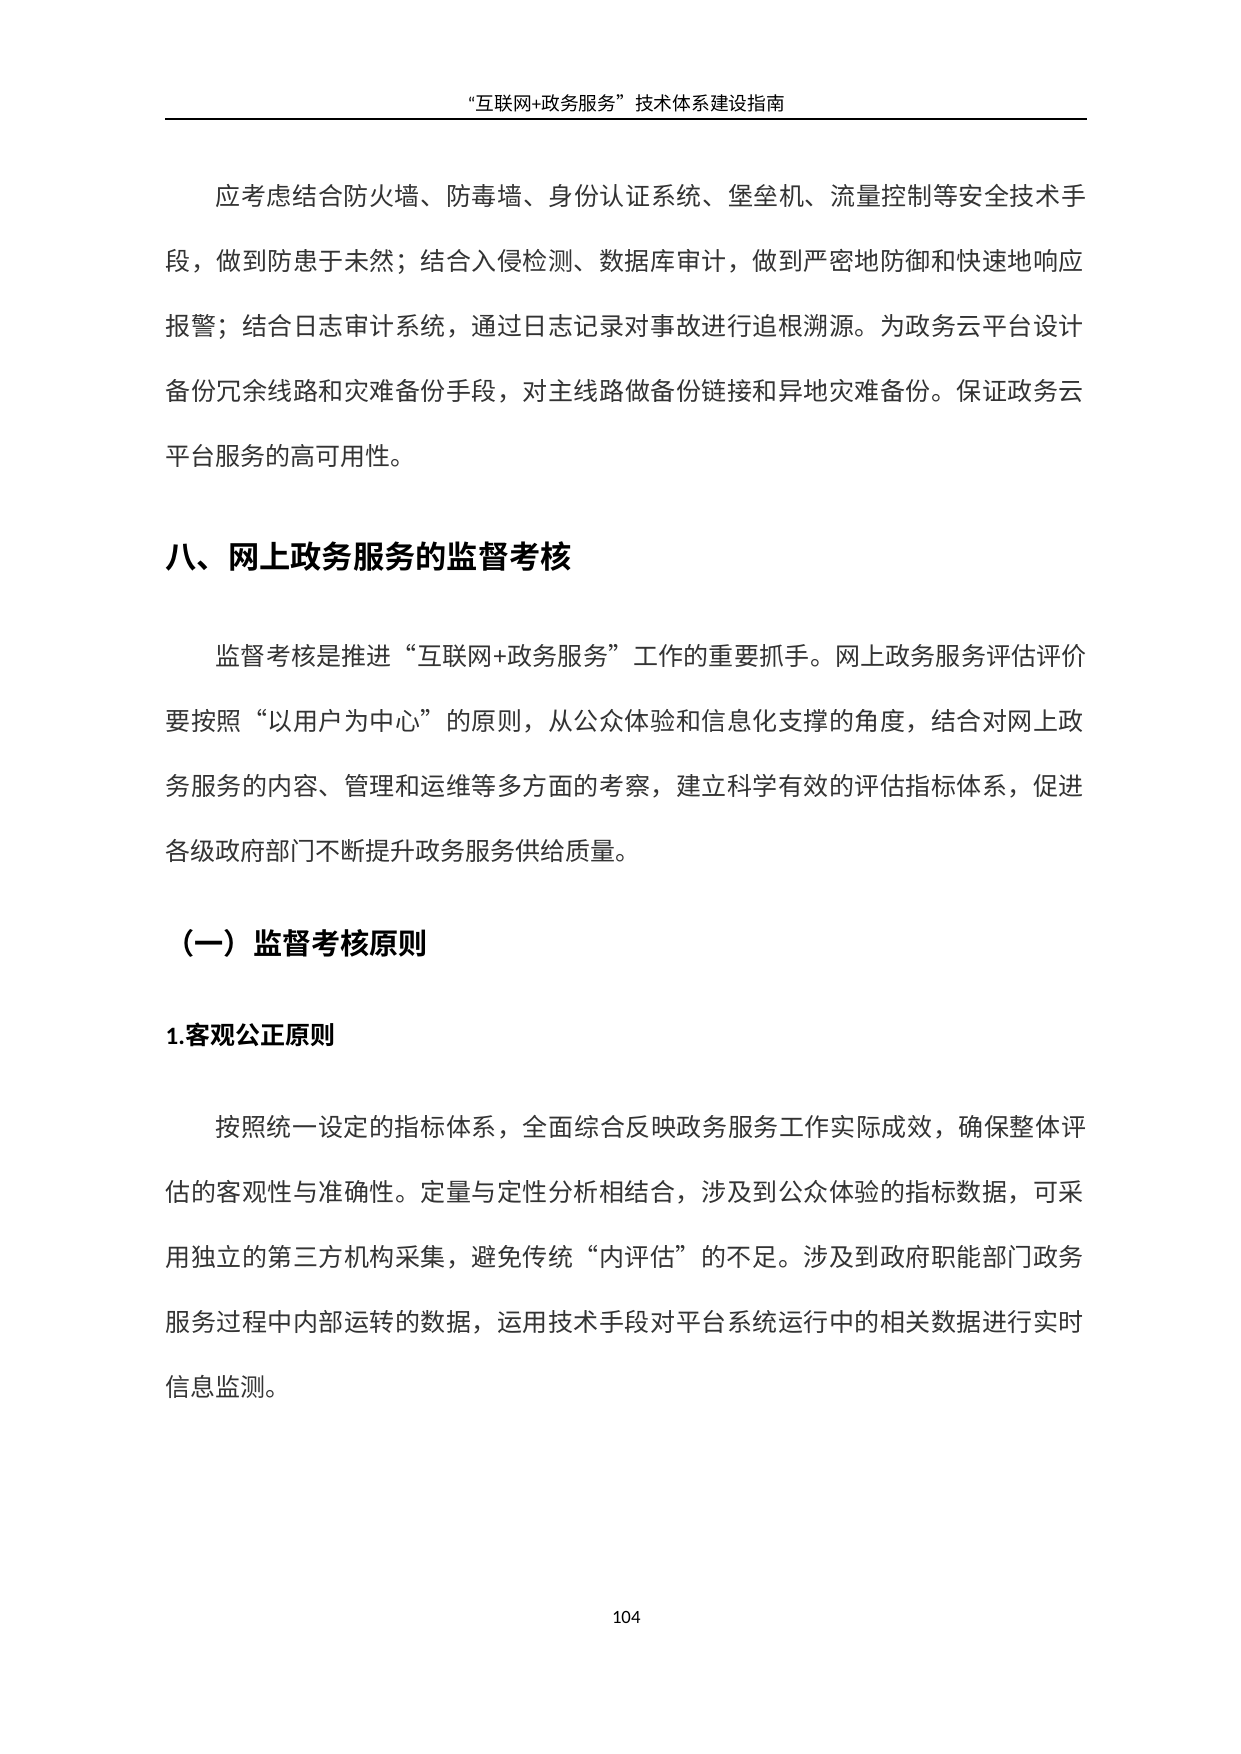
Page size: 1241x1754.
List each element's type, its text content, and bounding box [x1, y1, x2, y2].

subtitle （一）监督考核原则 [165, 909, 1087, 974]
subtitle 八、网上政务服务的监督考核 [165, 522, 1087, 587]
text 应考虑结合防火墙、防毒墙、身份认证系统、堡垒机、流量控制等安全技术手段，做到防患于未然；结合入侵检测、数据库审计，做到严密地防御和快速地响应报警；结合日志审计系统，通过日志记录对事故进行追根溯源。为政务云平台设计备份冗余线路和灾难备份手段，对主线路做备份链接和异地灾难备份。保证政务云平台服务的高可用性。 [165, 162, 1087, 487]
text 监督考核是推进“互联网+政务服务”工作的重要抓手。网上政务服务评估评价要按照“以用户为中心”的原则，从公众体验和信息化支撑的角度，结合对网上政务服务的内容、管理和运维等多方面的考察，建立科学有效的评估指标体系，促进各级政府部门不断提升政务服务供给质量。 [165, 622, 1087, 882]
text 按照统一设定的指标体系，全面综合反映政务服务工作实际成效，确保整体评估的客观性与准确性。定量与定性分析相结合，涉及到公众体验的指标数据，可采用独立的第三方机构采集，避免传统“内评估”的不足。涉及到政府职能部门政务服务过程中内部运转的数据，运用技术手段对平台系统运行中的相关数据进行实时信息监测。 [165, 1093, 1087, 1418]
subtitle 1.客观公正原则 [165, 1001, 1087, 1066]
